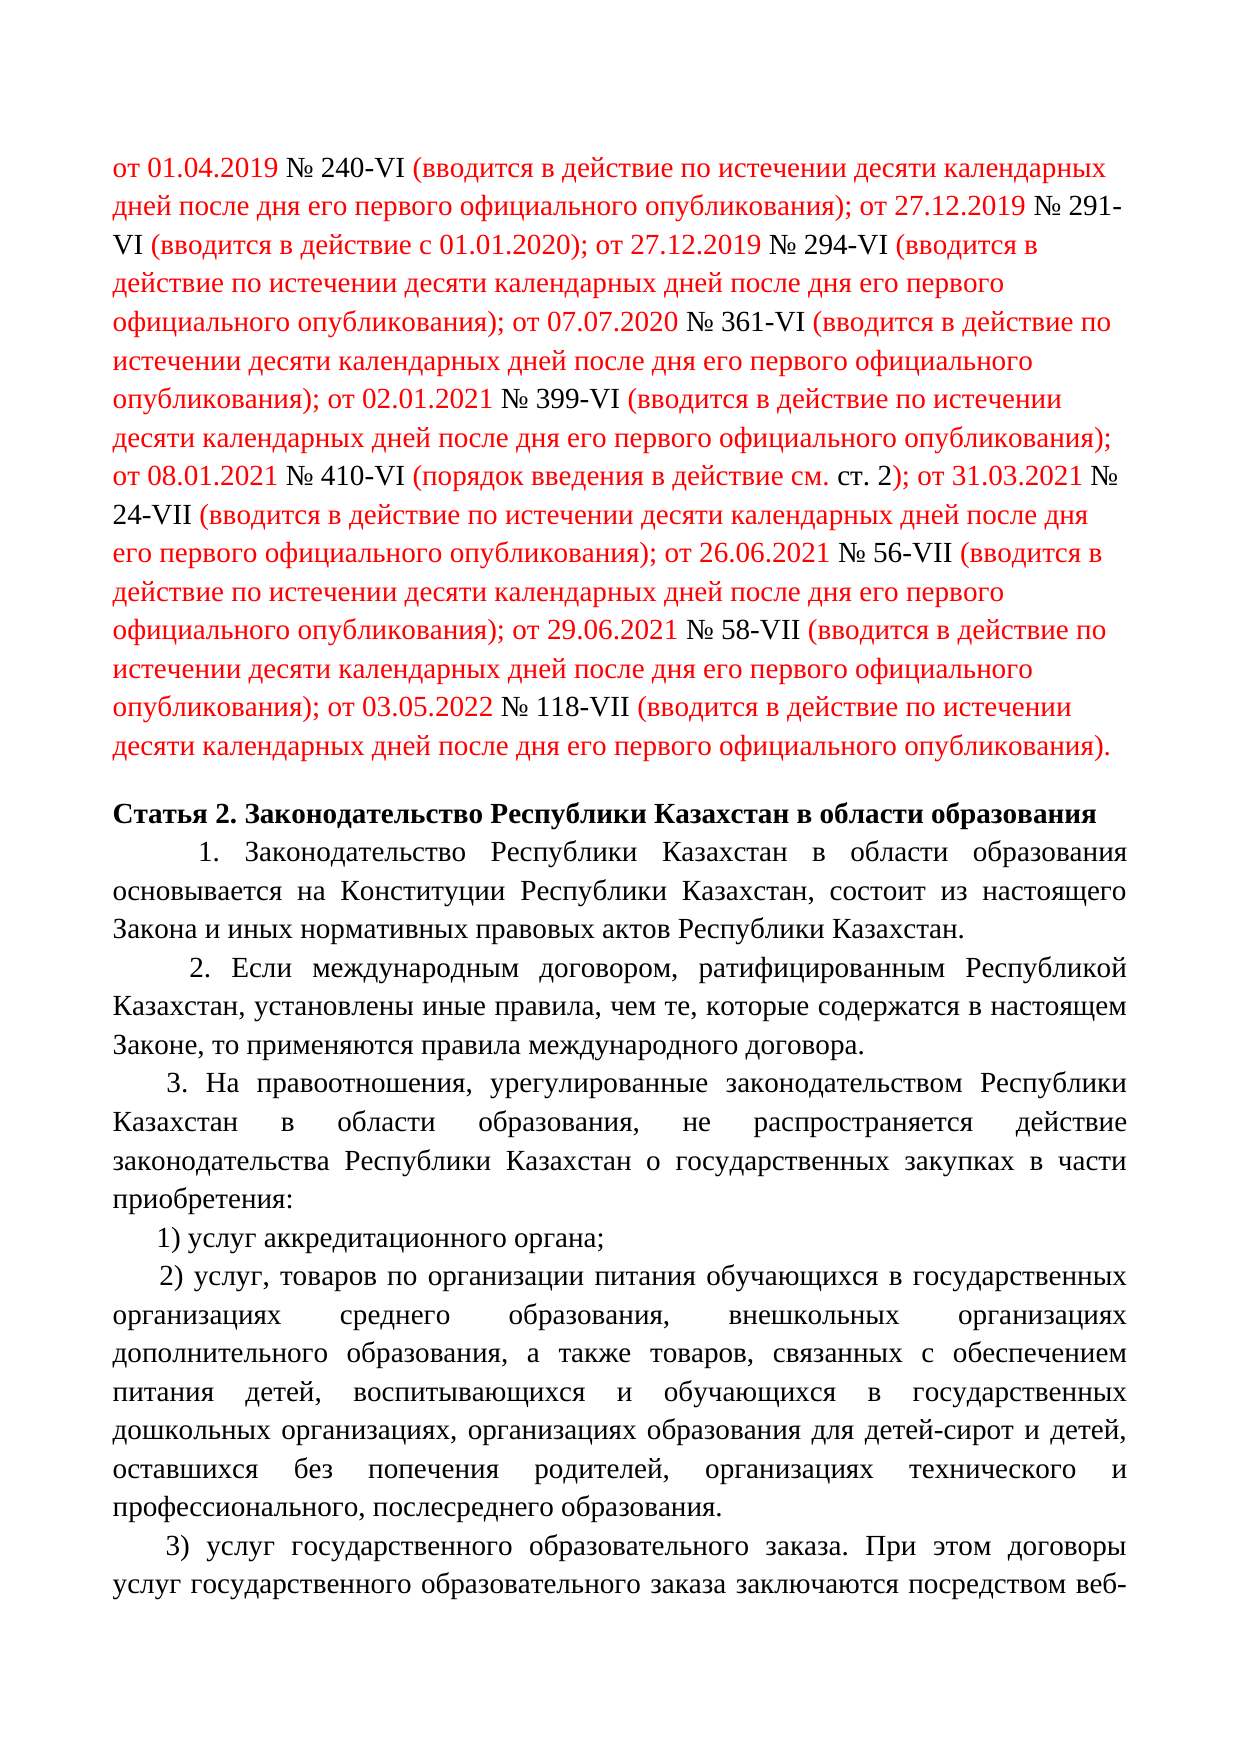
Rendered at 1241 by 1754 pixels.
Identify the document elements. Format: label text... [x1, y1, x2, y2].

text 2) услуг, товаров по организации питания обучающихся в государственных организациях среднего образования, внешкольных организациях дополнительного образования, а также товаров, связанных с обеспечением питания детей, воспитывающихся и обучающихся в государственных дошкольных организациях, организациях образования для детей-сирот и детей, оставшихся без попечения родителей, организациях технического и профессионального, послесреднего образования. [112, 1258, 1128, 1523]
text 1) услуг аккредитационного органа; [112, 1220, 1128, 1253]
text 1. Законодательство Республики Казахстан в области образования основывается на Конституции Республики Казахстан, состоит из настоящего Закона и иных нормативных правовых актов Республики Казахстан. [112, 834, 1128, 945]
text Статья 2. Законодательство Республики Казахстан в области образования [112, 796, 1128, 829]
text 3. На правоотношения, урегулированные законодательством Республики Казахстан в области образования, не распространяется действие законодательства Республики Казахстан о государственных закупках в части приобретения: [112, 1066, 1128, 1215]
text 2. Если международным договором, ратифицированным Республикой Казахстан, установлены иные правила, чем те, которые содержатся в настоящем Законе, то применяются правила международного договора. [112, 950, 1128, 1061]
